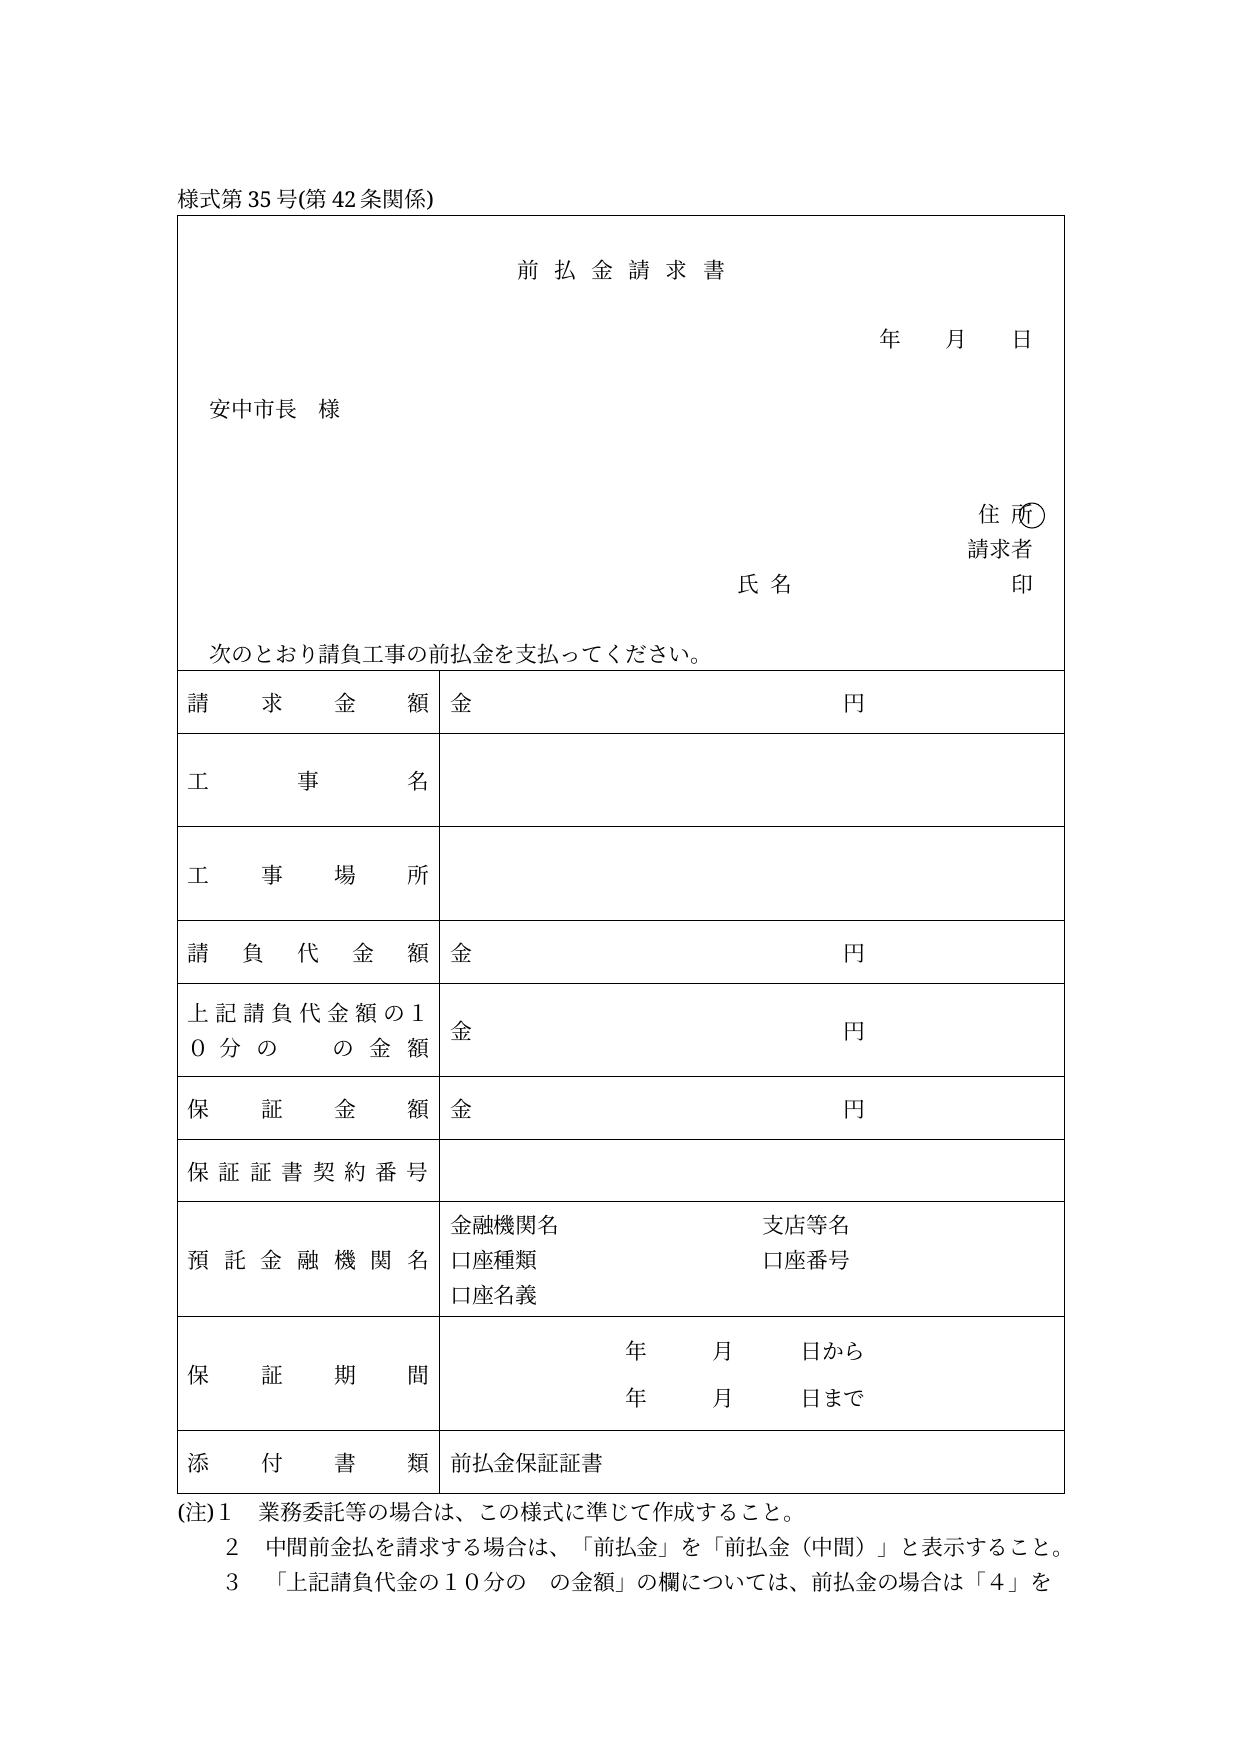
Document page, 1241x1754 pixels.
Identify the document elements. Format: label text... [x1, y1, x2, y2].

table_cell 支店等名 口座番号 [752, 1202, 1064, 1316]
table_cell 金融機関名 口座種類 口座名義 [440, 1202, 752, 1316]
table_cell 工事場所 [178, 827, 439, 920]
table_cell 請負代金額 [178, 921, 439, 982]
table_cell [440, 827, 1064, 920]
table_cell [440, 1140, 1064, 1201]
table_cell 保証金額 [178, 1077, 439, 1139]
text 様式第35号(第42条関係) [177, 180, 1063, 215]
table_cell 預託金融機関名 [178, 1202, 439, 1316]
table_cell 請求金額 [178, 671, 439, 732]
table_cell 保証期間 [178, 1317, 439, 1430]
text ２ 中間前金払を請求する場合は、「前払金」を「前払金（中間）」と表示すること。 [177, 1529, 1063, 1564]
text ３ 「上記請負代金の１０分の の金額」の欄については、前払金の場合は「４」を [177, 1564, 1063, 1599]
table_cell 金 円 [440, 984, 1064, 1076]
table_cell 工事名 [178, 734, 439, 826]
table_cell 金 円 [440, 671, 1064, 732]
table_cell 年 月 日から 年 月 日まで [440, 1317, 1064, 1430]
table_cell 金 円 [440, 921, 1064, 982]
table_cell 保証証書契約番号 [178, 1140, 439, 1201]
table_cell 添付書類 [178, 1431, 439, 1493]
table_cell 前払金保証証書 [440, 1431, 1064, 1493]
text (注)１ 業務委託等の場合は、この様式に準じて作成すること。 [177, 1494, 1063, 1529]
table_cell [440, 734, 1064, 826]
table_header 前払金請求書 年 月 日 安中市長 様 住所 請求者 氏名 印 次のとおり請負工事の前払金を支払ってください。 [178, 216, 1064, 670]
table_cell 金 円 [440, 1077, 1064, 1139]
table_cell 上記請負代金額の１０分の の金額 [178, 984, 439, 1076]
